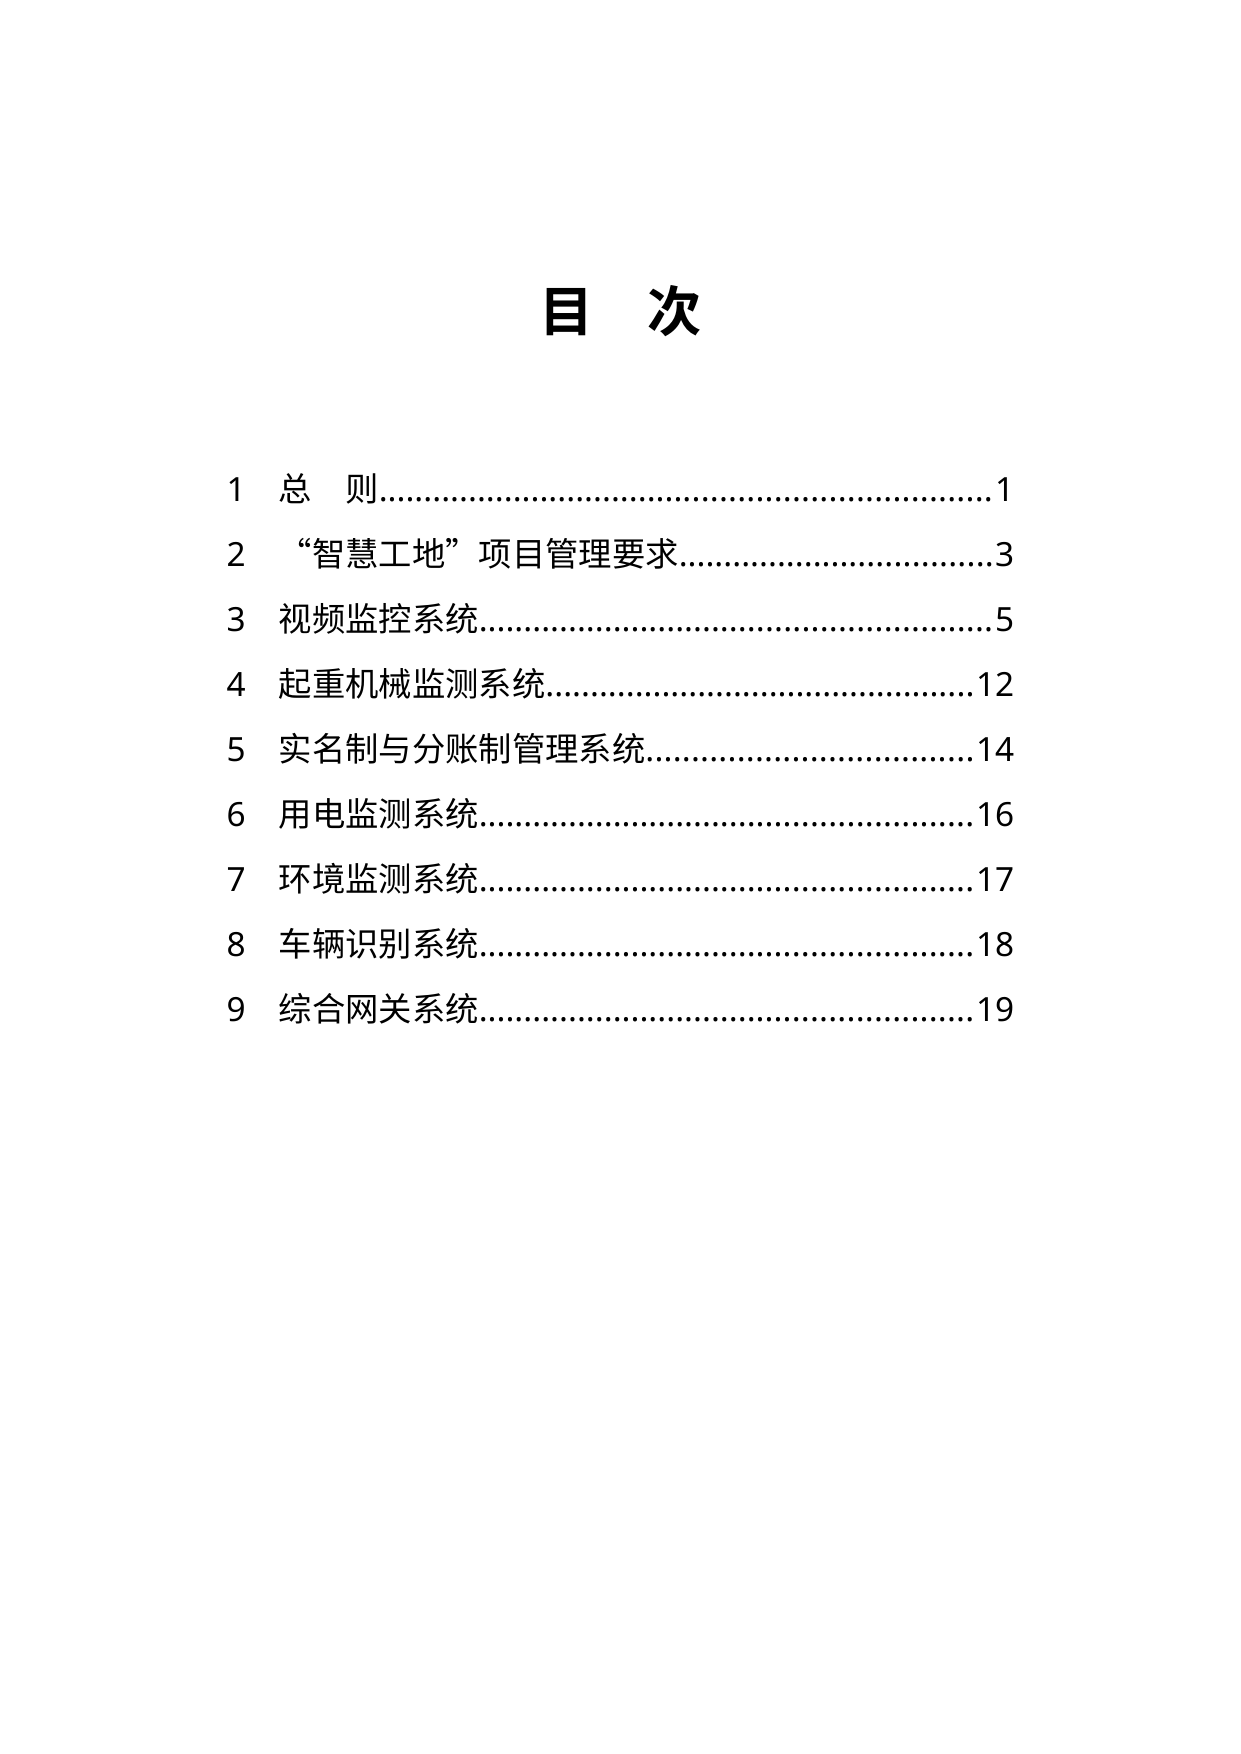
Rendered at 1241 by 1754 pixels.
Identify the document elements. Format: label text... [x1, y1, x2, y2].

text 2 “智慧工地”项目管理要求 3 [187, 519, 1053, 584]
text 7 环境监测系统 17 [187, 844, 1053, 909]
text 5 实名制与分账制管理系统 14 [187, 714, 1053, 779]
text 3 视频监控系统 5 [187, 584, 1053, 649]
text 1 总 则 1 [187, 454, 1053, 519]
text 目 次 [187, 259, 1053, 357]
text 4 起重机械监测系统 12 [187, 649, 1053, 714]
text 9 综合网关系统 19 [187, 974, 1053, 1039]
text 6 用电监测系统 16 [187, 779, 1053, 844]
text 8 车辆识别系统 18 [187, 909, 1053, 974]
